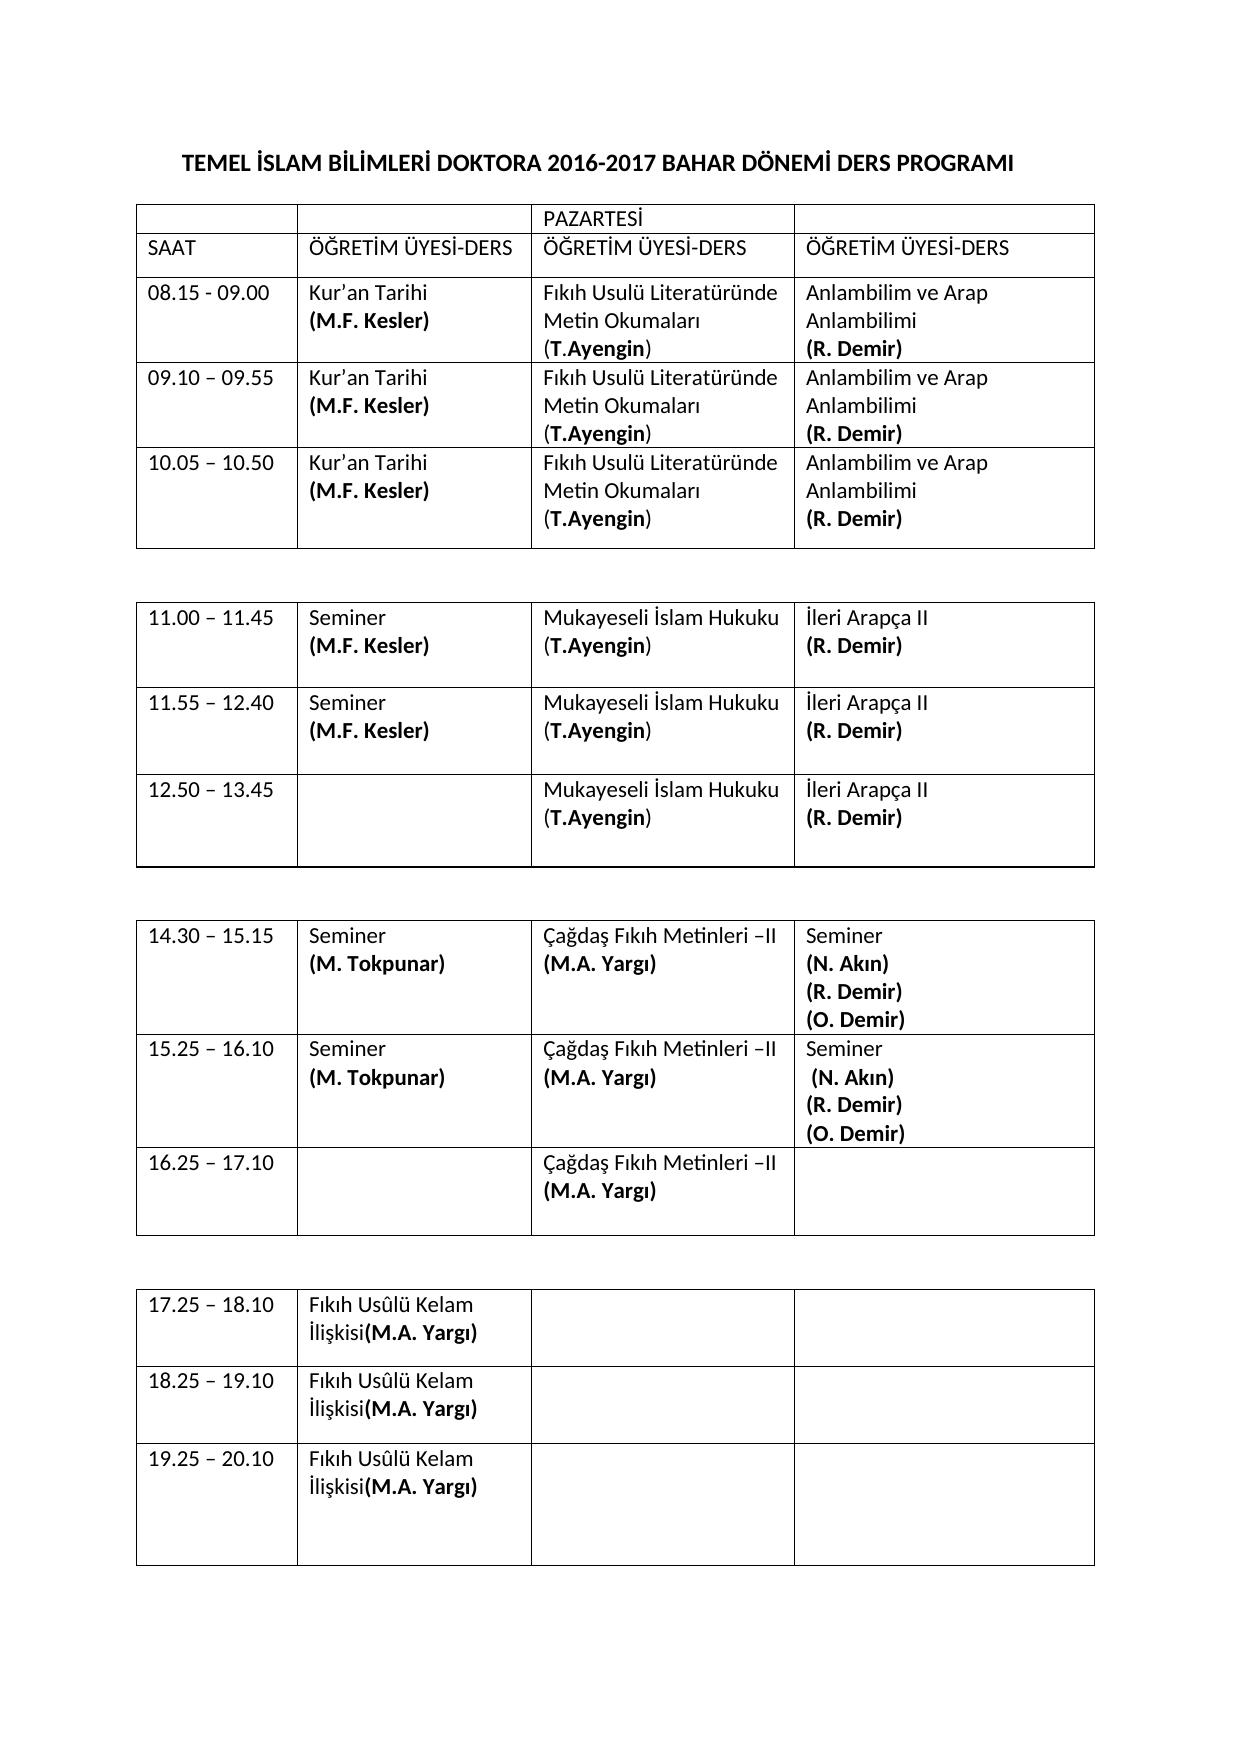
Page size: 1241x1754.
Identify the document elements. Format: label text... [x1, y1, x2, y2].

table_header 11.00 – 11.45 [137, 603, 297, 687]
table_cell Kur’an Tarihi (M.F. Kesler) [298, 278, 531, 362]
table_header [532, 1290, 794, 1366]
table_cell [532, 1367, 794, 1443]
table_cell [298, 1148, 531, 1235]
table_header Mukayeseli İslam Hukuku (T.Ayengin) [532, 603, 794, 687]
table_cell Fıkıh Usûlü Kelam İlişkisi(M.A. Yargı) [298, 1444, 531, 1564]
table_cell 19.25 – 20.10 [137, 1444, 297, 1564]
table_cell 16.25 – 17.10 [137, 1148, 297, 1235]
table_header İleri Arapça II (R. Demir) [795, 603, 1094, 687]
table_cell ÖĞRETİM ÜYESİ-DERS [532, 234, 794, 277]
table_cell SAAT [137, 234, 297, 277]
table_header [137, 205, 297, 232]
table_cell Kur’an Tarihi (M.F. Kesler) [298, 363, 531, 447]
table_cell 10.05 – 10.50 [137, 448, 297, 548]
table_cell [795, 1444, 1094, 1564]
table_header Çağdaş Fıkıh Metinleri –II (M.A. Yargı) [532, 921, 794, 1033]
table_cell 15.25 – 16.10 [137, 1035, 297, 1147]
table_cell Mukayeseli İslam Hukuku (T.Ayengin) [532, 775, 794, 866]
table_cell 08.15 - 09.00 [137, 278, 297, 362]
table_cell Fıkıh Usulü Literatüründe Metin Okumaları (T.Ayengin) [532, 363, 794, 447]
table_cell 18.25 – 19.10 [137, 1367, 297, 1443]
table_cell Anlambilim ve Arap Anlambilimi (R. Demir) [795, 448, 1094, 548]
table_cell ÖĞRETİM ÜYESİ-DERS [298, 234, 531, 277]
table_cell Fıkıh Usulü Literatüründe Metin Okumaları (T.Ayengin) [532, 278, 794, 362]
table_cell 09.10 – 09.55 [137, 363, 297, 447]
table_cell 11.55 – 12.40 [137, 688, 297, 774]
table_cell Çağdaş Fıkıh Metinleri –II (M.A. Yargı) [532, 1035, 794, 1147]
table_cell [795, 1148, 1094, 1235]
table_cell Mukayeseli İslam Hukuku (T.Ayengin) [532, 688, 794, 774]
table_cell [298, 775, 531, 866]
table_header [795, 205, 1094, 232]
table_header PAZARTESİ [532, 205, 794, 232]
table_header [298, 205, 531, 232]
table_header Seminer (M. Tokpunar) [298, 921, 531, 1033]
table_cell Seminer (M.F. Kesler) [298, 688, 531, 774]
table_cell ÖĞRETİM ÜYESİ-DERS [795, 234, 1094, 277]
table_header Seminer (N. Akın) (R. Demir) (O. Demir) [795, 921, 1094, 1033]
table_cell [532, 1444, 794, 1564]
table_cell Çağdaş Fıkıh Metinleri –II (M.A. Yargı) [532, 1148, 794, 1235]
table_cell Seminer (M. Tokpunar) [298, 1035, 531, 1147]
table_cell Seminer (N. Akın) (R. Demir) (O. Demir) [795, 1035, 1094, 1147]
table_cell İleri Arapça II (R. Demir) [795, 688, 1094, 774]
table_header 17.25 – 18.10 [137, 1290, 297, 1366]
table_cell 12.50 – 13.45 [137, 775, 297, 866]
table_cell Anlambilim ve Arap Anlambilimi (R. Demir) [795, 278, 1094, 362]
table_header 14.30 – 15.15 [137, 921, 297, 1033]
table_header Fıkıh Usûlü Kelam İlişkisi(M.A. Yargı) [298, 1290, 531, 1366]
text TEMEL İSLAM BİLİMLERİ DOKTORA 2016-2017 BAHAR DÖNEMİ DERS PROGRAMI [148, 148, 1093, 178]
table_cell İleri Arapça II (R. Demir) [795, 775, 1094, 866]
table_cell [795, 1367, 1094, 1443]
table_header [795, 1290, 1094, 1366]
table_cell Anlambilim ve Arap Anlambilimi (R. Demir) [795, 363, 1094, 447]
table_header Seminer (M.F. Kesler) [298, 603, 531, 687]
table_cell Kur’an Tarihi (M.F. Kesler) [298, 448, 531, 548]
table_cell Fıkıh Usûlü Kelam İlişkisi(M.A. Yargı) [298, 1367, 531, 1443]
table_cell Fıkıh Usulü Literatüründe Metin Okumaları (T.Ayengin) [532, 448, 794, 548]
